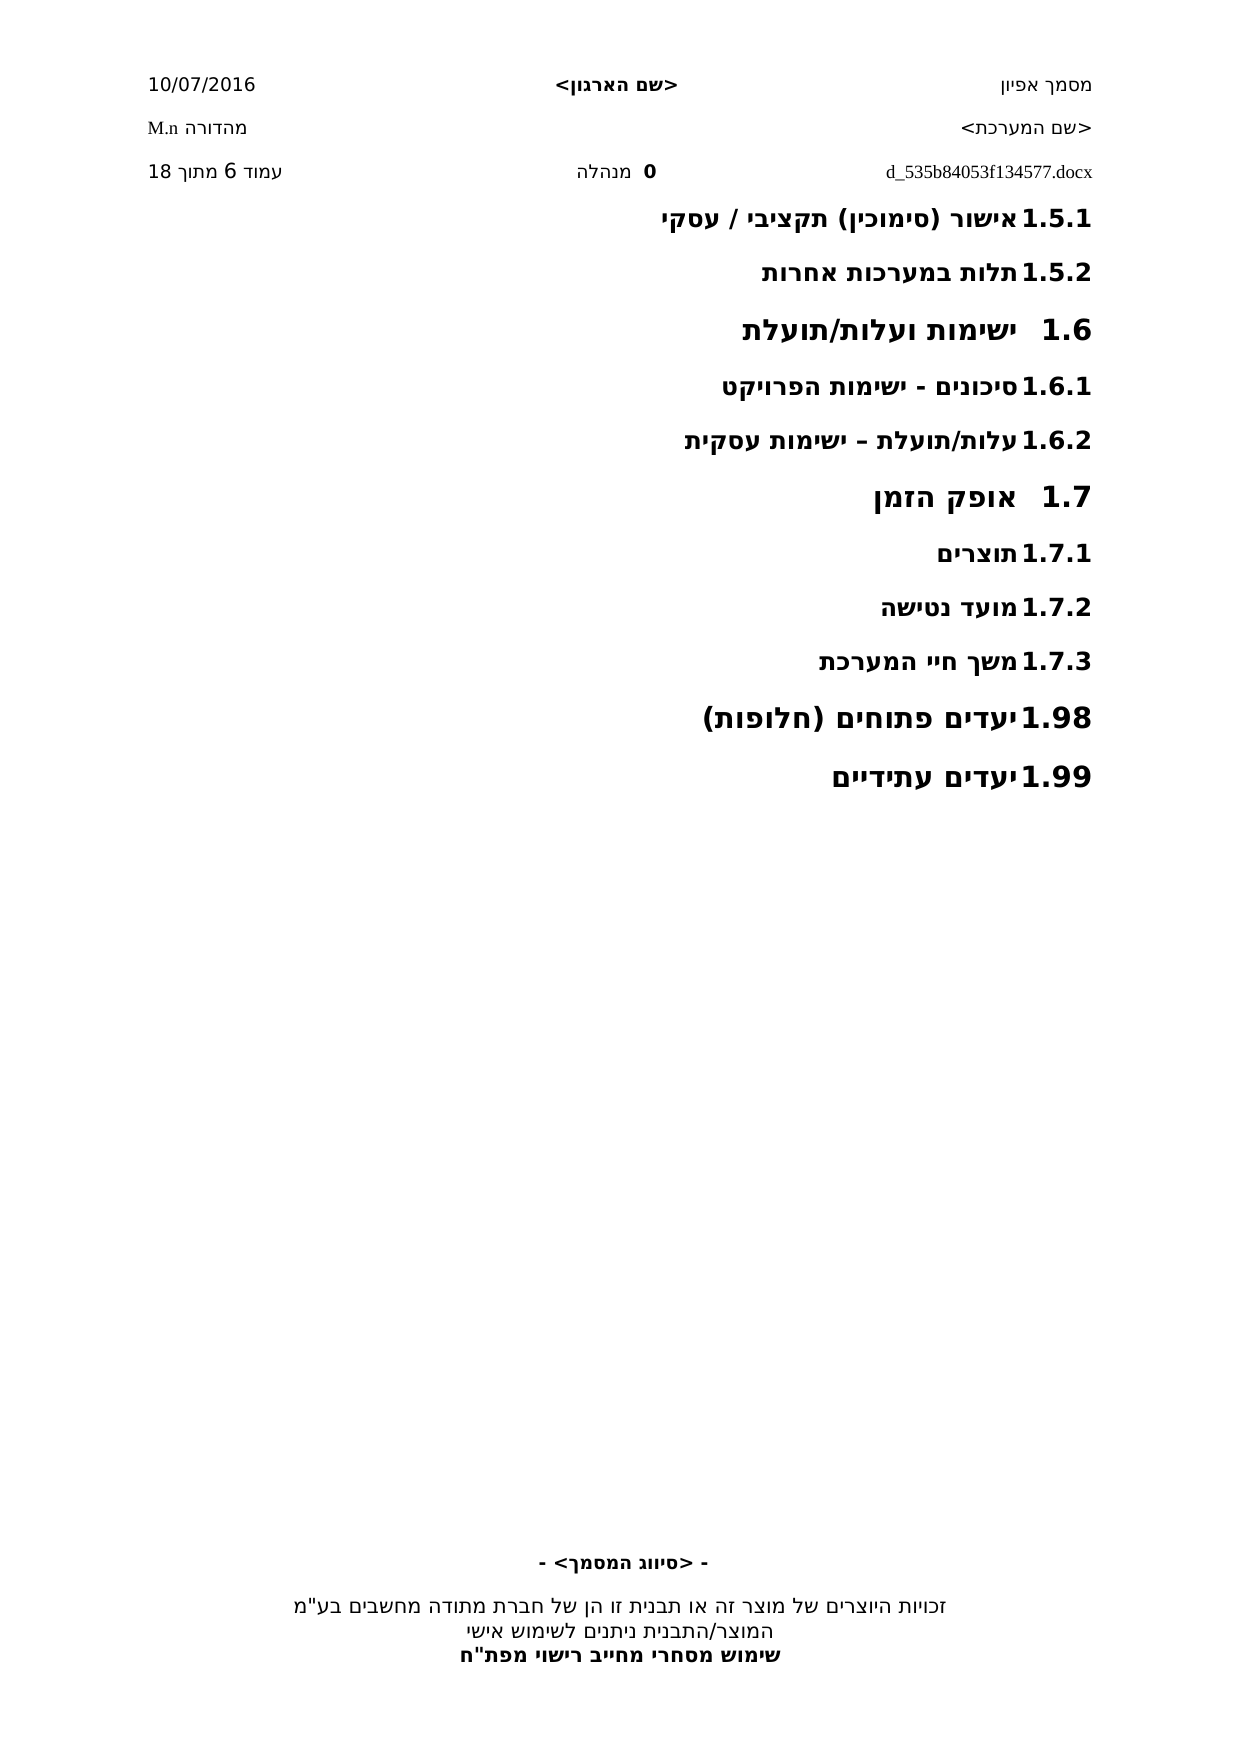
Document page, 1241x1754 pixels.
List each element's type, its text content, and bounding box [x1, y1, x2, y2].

subtitle 1.7.1 תוצרים [148, 539, 1092, 568]
subtitle 1.99 יעדים עתידיים [148, 761, 1092, 794]
subtitle 1.5.1 אישור (סימוכין) תקציבי / עסקי [148, 204, 1092, 234]
subtitle 1.6 ישימות ועלות/תועלת [148, 313, 1092, 347]
subtitle 1.7.3 משך חיי המערכת [148, 647, 1092, 677]
subtitle 1.5.2 תלות במערכות אחרות [148, 259, 1092, 288]
subtitle 1.7.2 מועד נטישה [148, 593, 1092, 622]
subtitle 1.98 יעדים פתוחים (חלופות) [148, 702, 1092, 736]
subtitle 1.6.1 סיכונים - ישימות הפרויקט [148, 372, 1092, 401]
subtitle 1.7 אופק הזמן [148, 480, 1092, 514]
subtitle 1.6.2 עלות/תועלת – ישימות עסקית [148, 426, 1092, 455]
